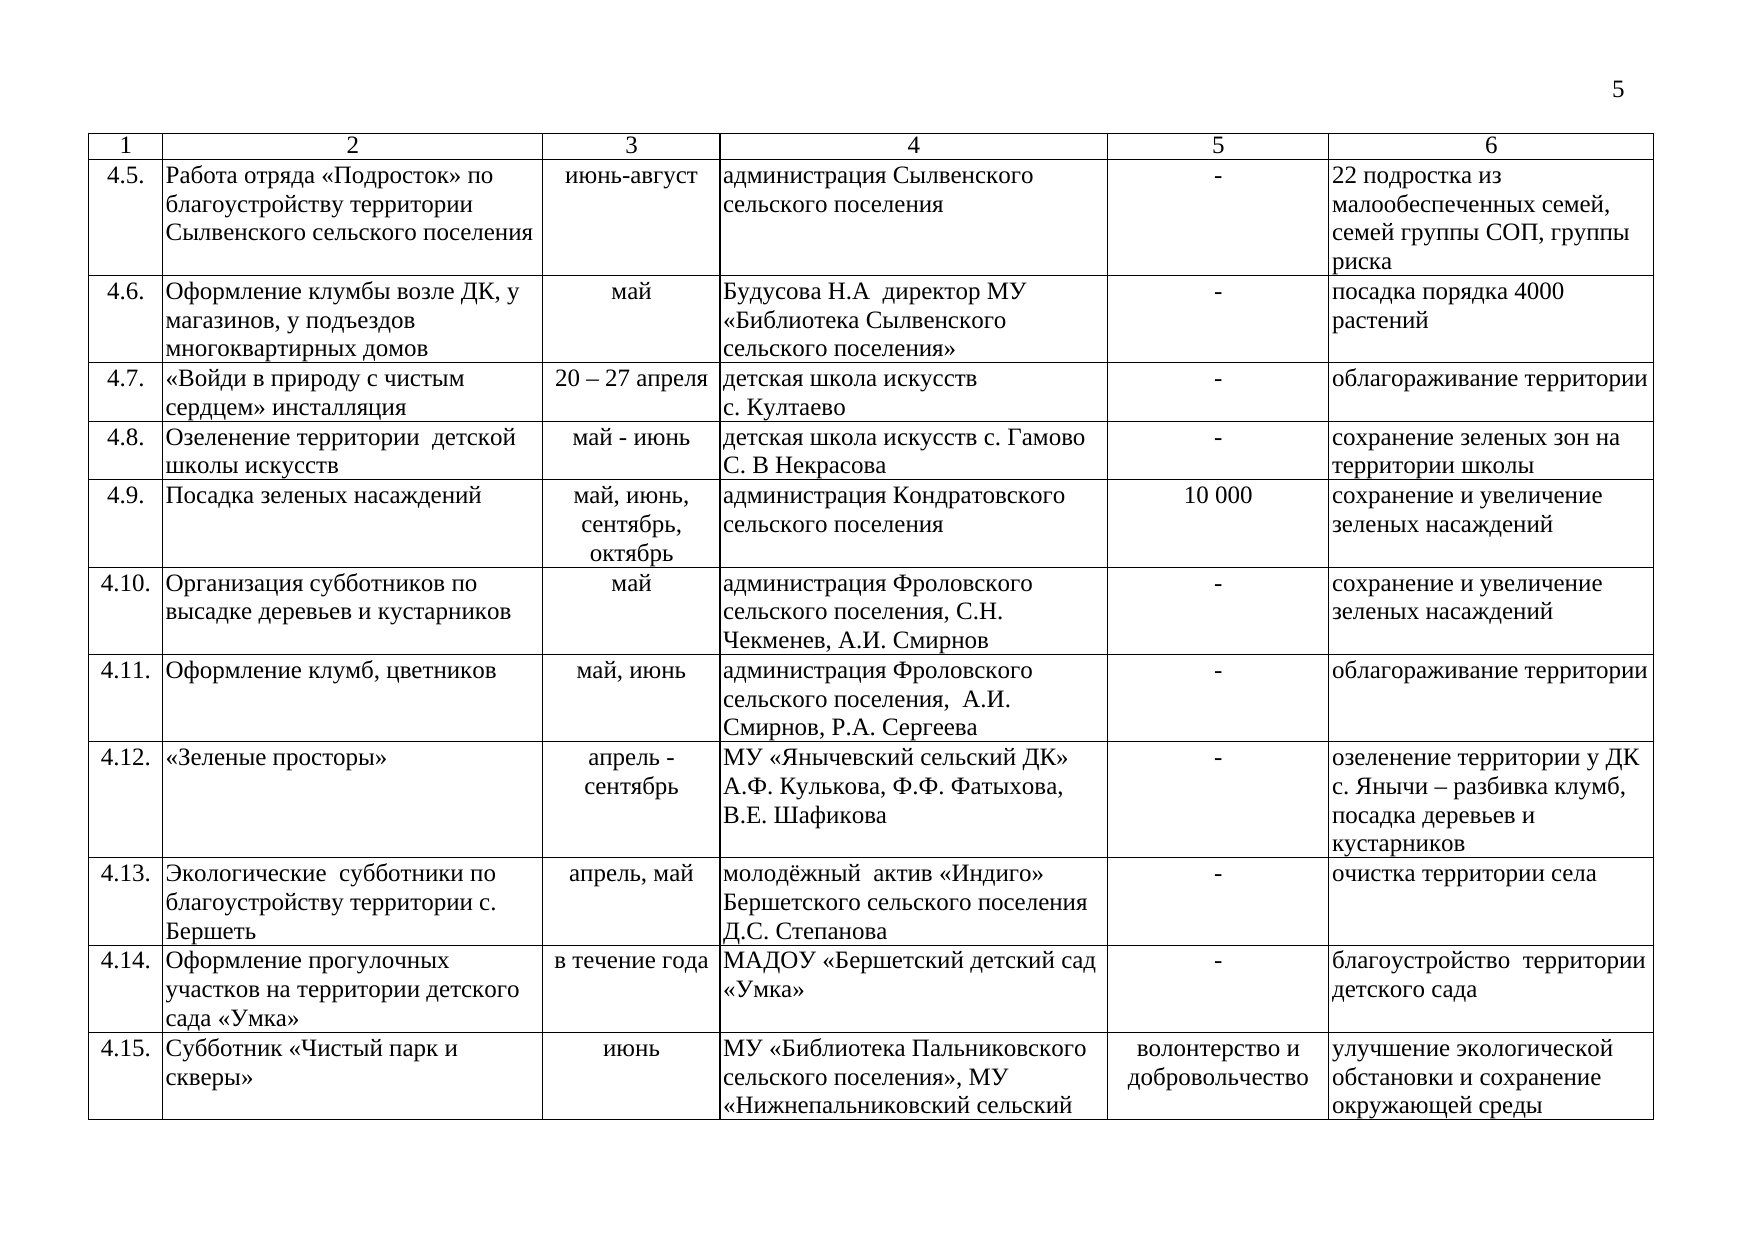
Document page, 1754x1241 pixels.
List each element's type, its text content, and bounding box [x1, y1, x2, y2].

table_cell май [543, 568, 719, 654]
table_header 5 [1108, 134, 1328, 159]
table_cell апрель, май [543, 858, 719, 944]
table_cell - [1108, 742, 1328, 857]
table_cell - [1108, 946, 1328, 1032]
table_cell 4.13. [89, 858, 162, 944]
table_cell Оформление клумб, цветников [163, 655, 542, 741]
table_cell очистка территории села [1329, 858, 1653, 944]
table_cell облагораживание территории [1329, 363, 1653, 421]
table_cell Будусова Н.А директор МУ «Библиотека Сылвенского сельского поселения» [721, 276, 1107, 362]
table_cell администрация Кондратовского сельского поселения [721, 480, 1107, 567]
table_cell Работа отряда «Подросток» по благоустройству территории Сылвенского сельского поселения [163, 160, 542, 275]
table_cell администрация Фроловского сельского поселения, А.И. Смирнов, Р.А. Сергеева [721, 655, 1107, 741]
table_cell детская школа искусств с. Гамово С. В Некрасова [721, 422, 1107, 479]
table_cell 4.9. [89, 480, 162, 567]
table_cell Экологические субботники по благоустройству территории с. Бершеть [163, 858, 542, 944]
table_cell озеленение территории у ДК с. Янычи – разбивка клумб, посадка деревьев и кустарников [1329, 742, 1653, 857]
table_cell МАДОУ «Бершетский детский сад «Умка» [721, 946, 1107, 1032]
table_cell волонтерство и добровольчество [1108, 1033, 1328, 1119]
table_cell сохранение зеленых зон на территории школы [1329, 422, 1653, 479]
table_cell администрация Сылвенского сельского поселения [721, 160, 1107, 275]
table_cell - [1108, 363, 1328, 421]
table_cell - [1108, 276, 1328, 362]
table_cell Озеленение территории детской школы искусств [163, 422, 542, 479]
table_cell - [1108, 568, 1328, 654]
table_cell 4.12. [89, 742, 162, 857]
table_cell Оформление прогулочных участков на территории детского сада «Умка» [163, 946, 542, 1032]
table_cell 4.7. [89, 363, 162, 421]
table_cell май, июнь, сентябрь, октябрь [543, 480, 719, 567]
table_cell Оформление клумбы возле ДК, у магазинов, у подъездов многоквартирных домов [163, 276, 542, 362]
table_cell облагораживание территории [1329, 655, 1653, 741]
table_cell молодёжный актив «Индиго» Бершетского сельского поселения Д.С. Степанова [721, 858, 1107, 944]
table_cell 4.5. [89, 160, 162, 275]
table_cell май - июнь [543, 422, 719, 479]
table_cell в течение года [543, 946, 719, 1032]
table_header 6 [1329, 134, 1653, 159]
table_cell благоустройство территории детского сада [1329, 946, 1653, 1032]
table_cell - [1108, 160, 1328, 275]
table_cell Организация субботников по высадке деревьев и кустарников [163, 568, 542, 654]
table_cell администрация Фроловского сельского поселения, С.Н. Чекменев, А.И. Смирнов [721, 568, 1107, 654]
table_cell 22 подростка из малообеспеченных семей, семей группы СОП, группы риска [1329, 160, 1653, 275]
table_cell - [1108, 655, 1328, 741]
table_cell детская школа искусств с. Култаево [721, 363, 1107, 421]
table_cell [721, 1033, 1107, 1119]
table_cell Посадка зеленых насаждений [163, 480, 542, 567]
table_cell май, июнь [543, 655, 719, 741]
table_cell МУ «Янычевский сельский ДК» А.Ф. Кулькова, Ф.Ф. Фатыхова, В.Е. Шафикова [721, 742, 1107, 857]
table_cell - [1108, 858, 1328, 944]
table_cell посадка порядка 4000 растений [1329, 276, 1653, 362]
table_cell 4.6. [89, 276, 162, 362]
table_cell 4.10. [89, 568, 162, 654]
table_cell 10 000 [1108, 480, 1328, 567]
table_cell сохранение и увеличение зеленых насаждений [1329, 568, 1653, 654]
table_header 4 [721, 134, 1107, 159]
table_header 3 [543, 134, 719, 159]
table_header 1 [89, 134, 162, 159]
table_cell 4.15. [89, 1033, 162, 1119]
table_cell апрель - сентябрь [543, 742, 719, 857]
table_cell 20 – 27 апреля [543, 363, 719, 421]
table_cell июнь [543, 1033, 719, 1119]
table_cell - [1108, 422, 1328, 479]
table_cell «Зеленые просторы» [163, 742, 542, 857]
table_cell июнь-август [543, 160, 719, 275]
table_cell май [543, 276, 719, 362]
table_cell Субботник «Чистый парк и скверы» [163, 1033, 542, 1119]
table_cell 4.8. [89, 422, 162, 479]
table_cell 4.14. [89, 946, 162, 1032]
table_cell «Войди в природу с чистым сердцем» инсталляция [163, 363, 542, 421]
table_header 2 [163, 134, 542, 159]
table_cell сохранение и увеличение зеленых насаждений [1329, 480, 1653, 567]
table_cell 4.11. [89, 655, 162, 741]
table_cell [1329, 1033, 1653, 1119]
